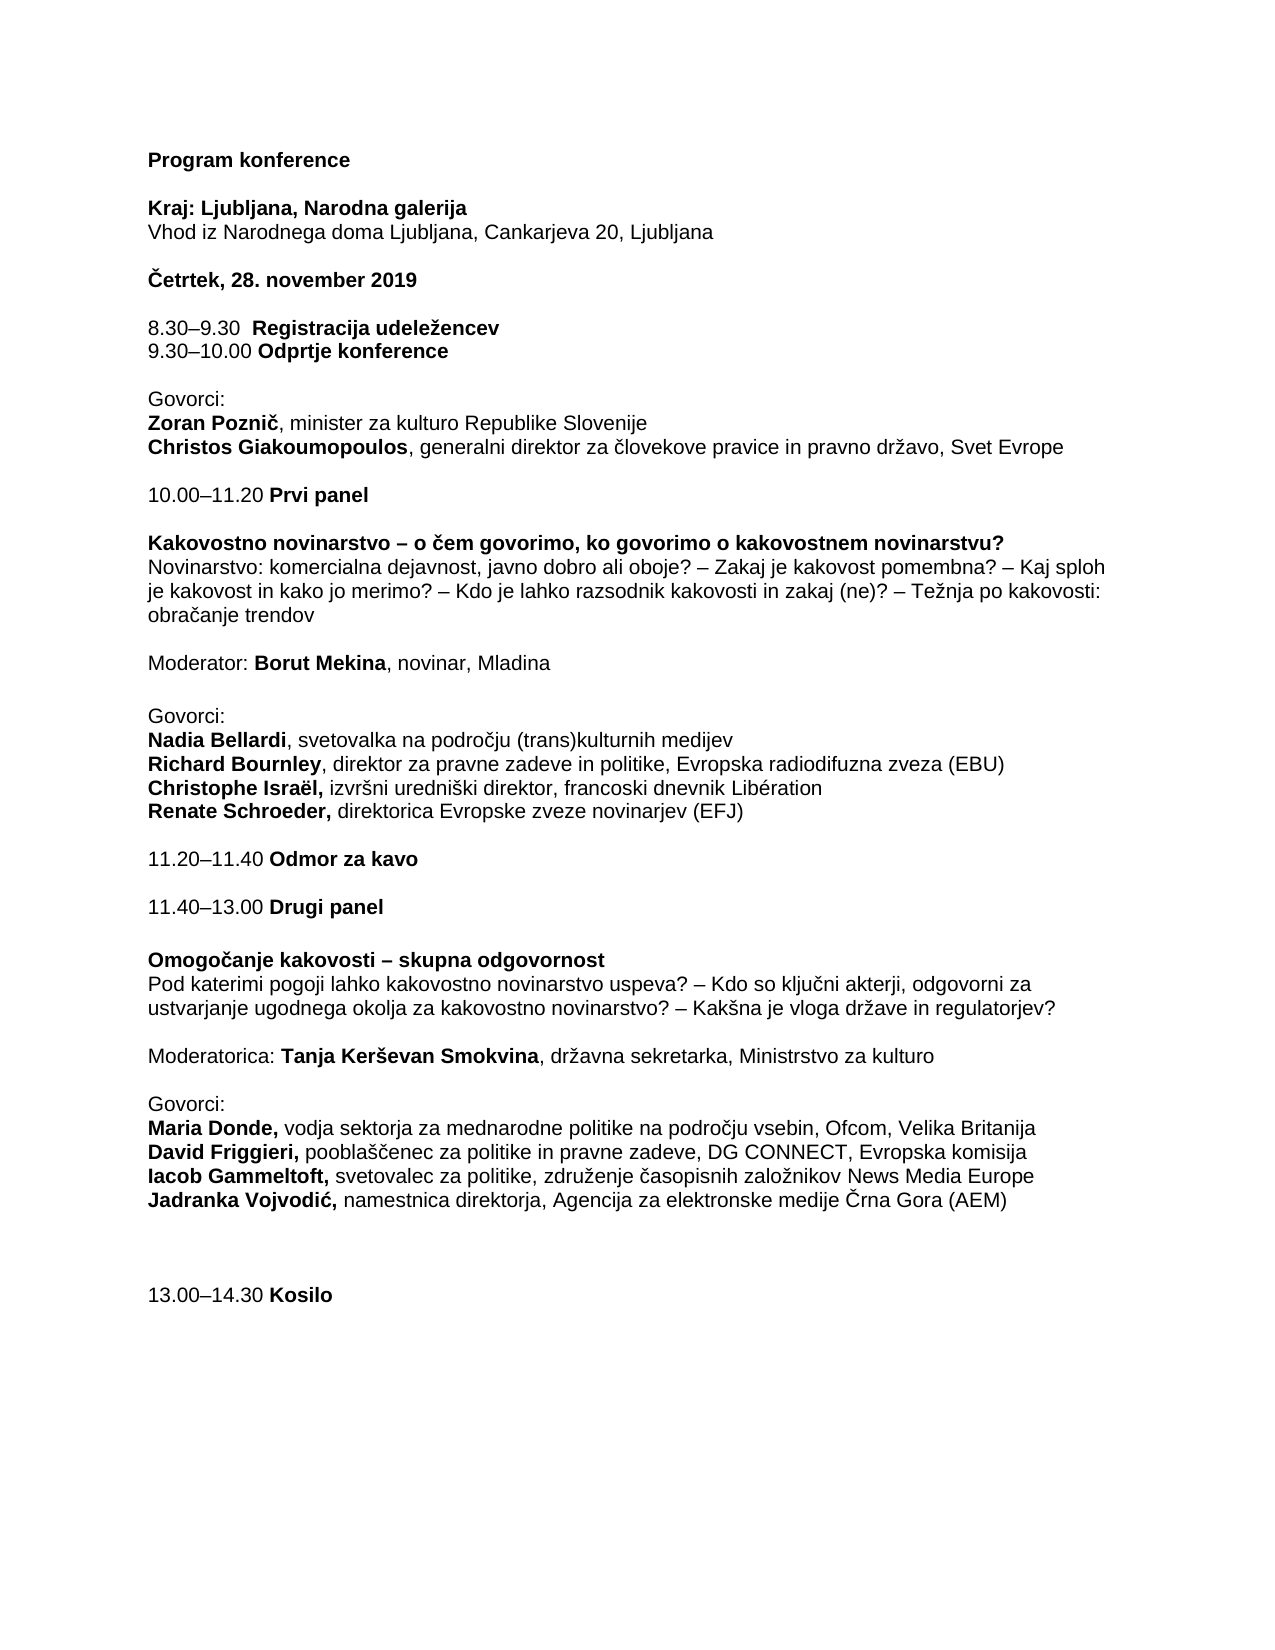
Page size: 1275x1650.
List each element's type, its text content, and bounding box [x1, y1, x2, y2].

text Renate Schroeder, direktorica Evropske zveze novinarjev (EFJ) [148, 799, 1127, 823]
text Kakovostno novinarstvo – o čem govorimo, ko govorimo o kakovostnem novinarstvu? Novinarstvo: komercialna dejavnost, javno dobro ali oboje? – Zakaj je kakovost pomembna? – Kaj sploh je kakovost in kako jo merimo? – Kdo je lahko razsodnik kakovosti in zakaj (ne)? – Težnja po kakovosti: obračanje trendov [148, 531, 1127, 627]
text 10.00–11.20 Prvi panel [148, 483, 1127, 507]
text Govorci: [148, 387, 1127, 411]
text Kraj: Ljubljana, Narodna galerija [148, 196, 1127, 219]
text Omogočanje kakovosti – skupna odgovornost Pod katerimi pogoji lahko kakovostno novinarstvo uspeva? – Kdo so ključni akterji, odgovorni za ustvarjanje ugodnega okolja za kakovostno novinarstvo? – Kakšna je vloga države in regulatorjev? [148, 948, 1127, 1020]
text Moderator: Borut Mekina, novinar, Mladina [148, 651, 1127, 703]
text Christos Giakoumopoulos, generalni direktor za človekove pravice in pravno državo, Svet Evrope [148, 435, 1127, 459]
text 8.30–9.30 Registracija udeležencev 9.30–10.00 Odprtje konference [148, 315, 1127, 363]
text Vhod iz Narodnega doma Ljubljana, Cankarjeva 20, Ljubljana [148, 219, 1127, 243]
text Govorci: Nadia Bellardi, svetovalka na področju (trans)kulturnih medijev [148, 703, 1127, 751]
text Govorci: Maria Donde, vodja sektorja za mednarodne politike na področju vsebin, Ofcom, Velika Britanija David Friggieri, pooblaščenec za politike in pravne zadeve, DG CONNECT, Evropska komisija Iacob Gammeltoft, svetovalec za politike, združenje časopisnih založnikov News Media Europe Jadranka Vojvodić, namestnica direktorja, Agencija za elektronske medije Črna Gora (AEM) [148, 1092, 1127, 1211]
text 11.20–11.40 Odmor za kavo [148, 847, 1127, 871]
text Moderatorica: Tanja Kerševan Smokvina, državna sekretarka, Ministrstvo za kulturo [148, 1044, 1127, 1068]
text Richard Bournley, direktor za pravne zadeve in politike, Evropska radiodifuzna zveza (EBU) Christophe Israël, izvršni uredniški direktor, francoski dnevnik Libération [148, 751, 1127, 799]
text Zoran Poznič, minister za kulturo Republike Slovenije [148, 411, 1127, 435]
text 11.40–13.00 Drugi panel [148, 895, 1127, 948]
text Program konference [148, 148, 1127, 172]
text 13.00–14.30 Kosilo [148, 1283, 1127, 1307]
text Četrtek, 28. november 2019 [148, 267, 1127, 291]
